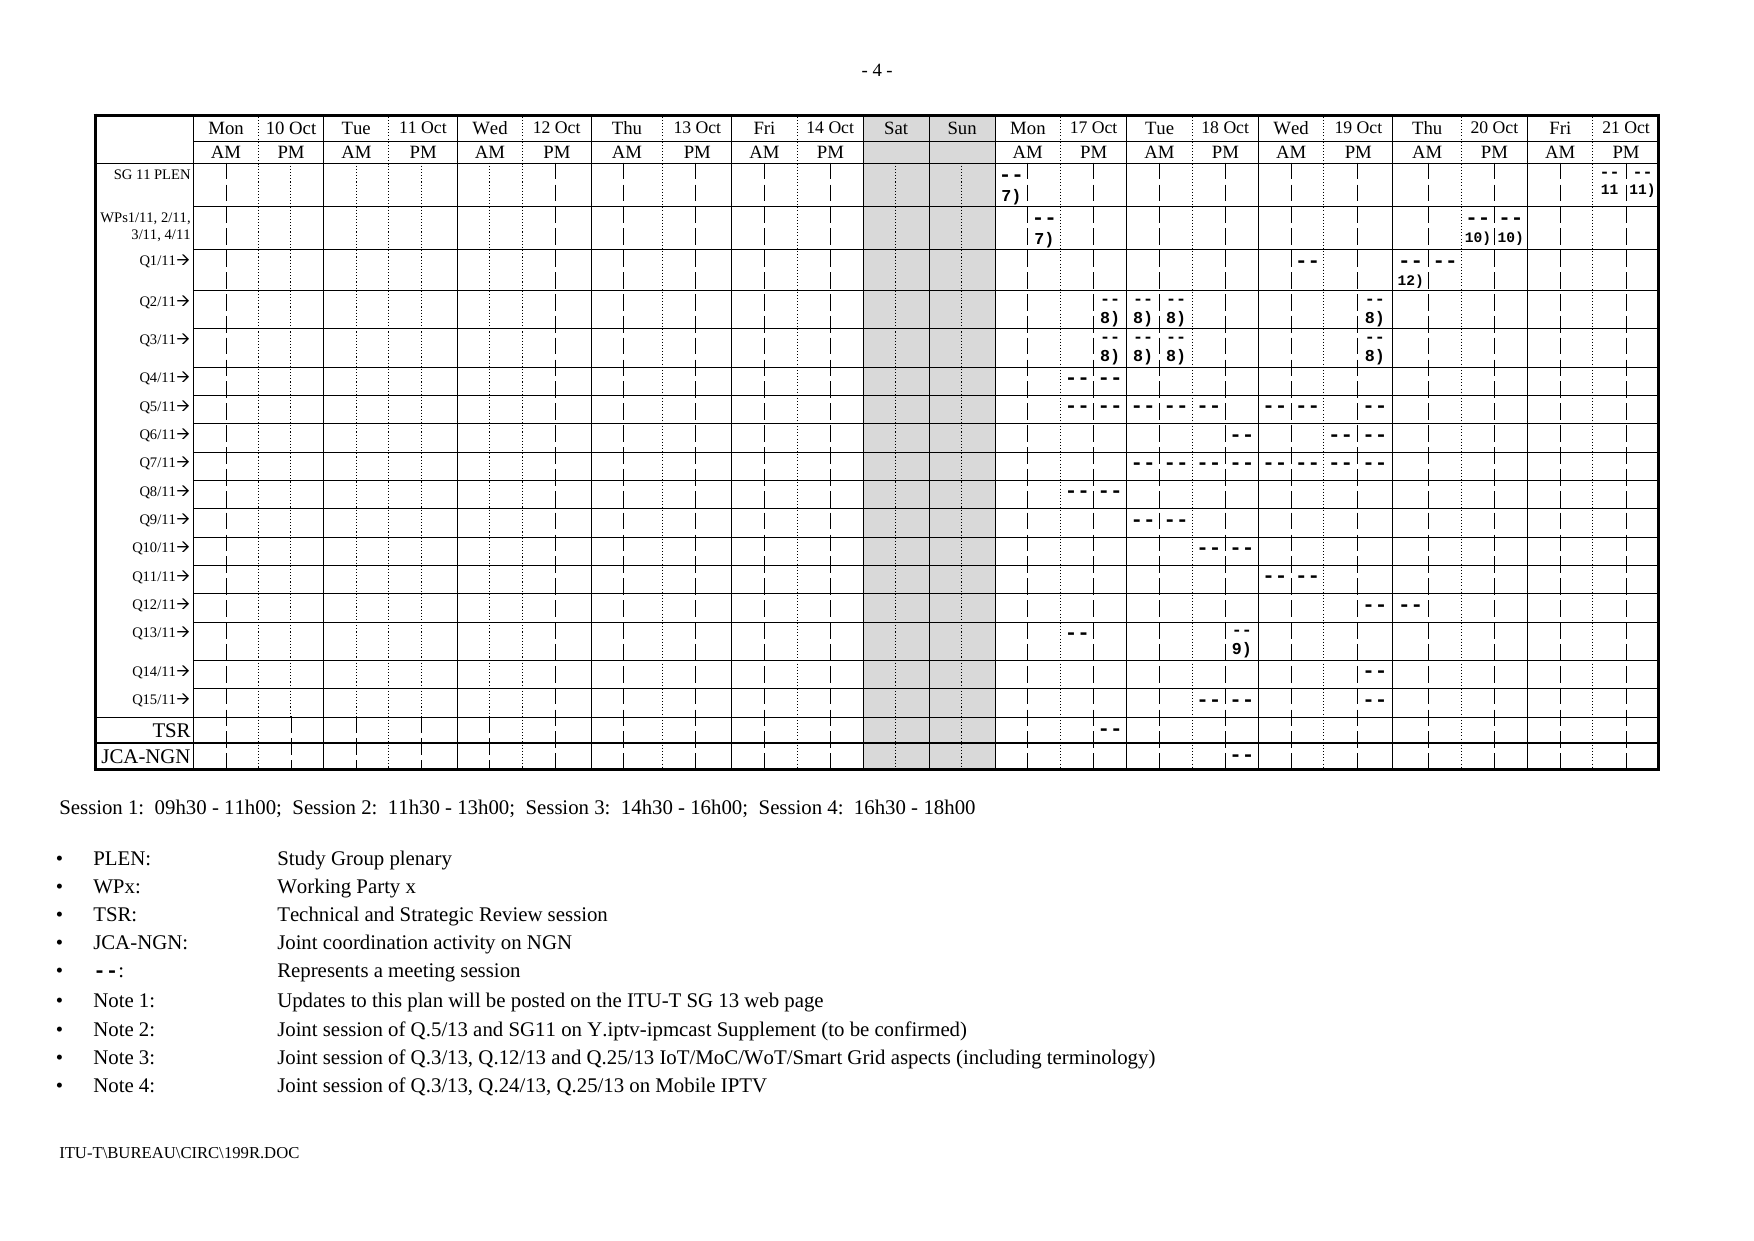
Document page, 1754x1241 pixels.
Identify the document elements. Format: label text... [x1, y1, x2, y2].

table_cell [996, 744, 1027, 768]
table_cell [764, 594, 797, 621]
table_cell [1061, 291, 1093, 328]
table_cell [226, 481, 258, 508]
table_cell [1428, 538, 1461, 565]
table_cell [1494, 623, 1527, 660]
table_cell [458, 689, 489, 716]
table_cell [1428, 368, 1461, 395]
table_cell [1291, 164, 1324, 206]
table_cell -- 10) [1494, 207, 1527, 249]
table_cell [830, 207, 863, 249]
table_cell [996, 329, 1027, 366]
table_cell [1225, 509, 1258, 536]
table_cell [1428, 424, 1461, 451]
table_cell [1159, 718, 1192, 742]
table_cell [1291, 718, 1324, 742]
table_cell PM [389, 142, 457, 163]
table_cell [421, 396, 457, 423]
table_cell [1560, 594, 1593, 621]
table_cell [226, 509, 258, 536]
table_cell [291, 509, 323, 536]
table_cell [1593, 718, 1626, 742]
table_cell [624, 250, 663, 290]
table_cell [1528, 566, 1560, 593]
table_cell [732, 594, 764, 621]
table_cell [291, 424, 323, 451]
table_cell [356, 250, 389, 290]
table_cell [864, 164, 896, 206]
table_cell [291, 566, 323, 593]
table_cell [696, 744, 731, 768]
table_cell [258, 718, 291, 742]
table_cell -- [1061, 368, 1093, 395]
table_cell [996, 509, 1027, 536]
table_cell [389, 250, 421, 290]
table_cell -- [1192, 453, 1225, 480]
table_cell [696, 424, 731, 451]
table_cell [1593, 424, 1626, 451]
table_cell [663, 689, 696, 716]
table_cell [1593, 291, 1626, 328]
table_cell [1324, 661, 1357, 688]
table_cell [592, 291, 624, 328]
table_cell [830, 718, 863, 742]
table_cell [1357, 481, 1392, 508]
table_cell [258, 396, 291, 423]
table_cell [1428, 291, 1461, 328]
table_cell [592, 623, 624, 660]
table_cell [356, 424, 389, 451]
table_header Tue [324, 117, 389, 141]
table_header Wed [1259, 117, 1324, 141]
table_cell [258, 481, 291, 508]
table_cell [226, 207, 258, 249]
table_cell [764, 207, 797, 249]
table_cell -- [1259, 396, 1291, 423]
table_cell [830, 453, 863, 480]
table_cell [1259, 623, 1291, 660]
table_cell [291, 538, 323, 565]
table_cell [1291, 744, 1324, 768]
table_cell [555, 509, 591, 536]
table_cell [1428, 396, 1461, 423]
table_cell [896, 689, 929, 716]
table_cell [1528, 368, 1560, 395]
table_cell [1192, 481, 1225, 508]
table_cell [1159, 623, 1192, 660]
table_cell [1093, 424, 1126, 451]
table_cell [324, 566, 356, 593]
table_cell [764, 424, 797, 451]
table_cell [1494, 424, 1527, 451]
table_header Sat [864, 117, 929, 141]
table_cell [764, 689, 797, 716]
table_cell Joint session of Q.5/13 and SG11 on Y.iptv-ipmcast Supplement (to be confirmed) [266, 1015, 1595, 1043]
table_cell [624, 164, 663, 206]
table_cell [592, 718, 624, 742]
table_cell [1127, 207, 1159, 249]
table_cell PM [663, 142, 731, 163]
table_cell [356, 368, 389, 395]
table_cell [389, 566, 421, 593]
table_cell [1494, 661, 1527, 688]
table_cell [1028, 164, 1061, 206]
table_header Wed [458, 117, 522, 141]
table_cell [458, 453, 489, 480]
table_cell [226, 250, 258, 290]
table_cell [490, 481, 522, 508]
table_cell -- 8) [1159, 291, 1192, 328]
table_cell [458, 744, 489, 768]
table_cell [555, 396, 591, 423]
table_cell [732, 164, 764, 206]
table_cell [1560, 207, 1593, 249]
table_cell [864, 538, 896, 565]
table_cell [1461, 396, 1494, 423]
table_cell [930, 368, 962, 395]
table_cell Q11/11 [97, 565, 193, 593]
table_cell [830, 689, 863, 716]
table_cell [1259, 661, 1291, 688]
table_cell [490, 424, 522, 451]
table_cell [1192, 594, 1225, 621]
table_cell [732, 538, 764, 565]
table_header • [44, 844, 82, 872]
table_cell [624, 689, 663, 716]
table_cell [1461, 538, 1494, 565]
table_cell [663, 538, 696, 565]
table_cell [1061, 164, 1093, 206]
table_cell [258, 207, 291, 249]
table_cell [864, 744, 896, 768]
table_cell [1494, 368, 1527, 395]
table_cell [226, 424, 258, 451]
table_cell [1061, 566, 1093, 593]
table_cell [324, 689, 356, 716]
table_cell -- [1225, 689, 1258, 716]
table_cell [962, 207, 995, 249]
table_cell [1093, 250, 1126, 290]
table_cell [996, 718, 1027, 742]
table_cell [1357, 566, 1392, 593]
table_cell [962, 661, 995, 688]
table_cell -- [1159, 509, 1192, 536]
table_cell [962, 689, 995, 716]
table_cell [258, 594, 291, 621]
table_cell [696, 718, 731, 742]
table_cell [996, 661, 1027, 688]
table_cell [1028, 250, 1061, 290]
table_cell [797, 689, 830, 716]
table_cell [1225, 250, 1258, 290]
table_cell [1127, 623, 1159, 660]
table_cell [1626, 396, 1657, 423]
table_cell [864, 509, 896, 536]
table_cell [696, 689, 731, 716]
table_cell [996, 453, 1027, 480]
table_cell [1061, 329, 1093, 366]
table_cell Note 4: [82, 1071, 266, 1099]
table_cell [696, 396, 731, 423]
table_cell [996, 368, 1027, 395]
table_cell • [44, 986, 82, 1014]
table_cell [1593, 566, 1626, 593]
table_header 11 Oct [389, 117, 457, 141]
table_cell [421, 453, 457, 480]
table_cell [1494, 566, 1527, 593]
table_cell [1291, 623, 1324, 660]
table_cell [962, 481, 995, 508]
table_cell [555, 538, 591, 565]
table_cell [930, 623, 962, 660]
table_cell [1259, 368, 1291, 395]
table_cell [1626, 538, 1657, 565]
table_cell [896, 661, 929, 688]
table_cell [1324, 509, 1357, 536]
table_cell [663, 424, 696, 451]
table_cell -- [1225, 538, 1258, 565]
table_header PLEN: [82, 844, 266, 872]
table_cell --8) [1357, 291, 1392, 328]
table_header 13 Oct [663, 117, 731, 141]
table_cell [1461, 509, 1494, 536]
table_cell [555, 623, 591, 660]
table_cell Q12/11 [97, 593, 193, 621]
table_cell [1028, 481, 1061, 508]
table_cell [291, 164, 323, 206]
table_cell [830, 424, 863, 451]
table_cell [663, 509, 696, 536]
table_cell [764, 509, 797, 536]
table_cell -- [1225, 424, 1258, 451]
table_cell Q13/11 [97, 621, 193, 660]
table_cell -- [1061, 623, 1093, 660]
table_cell [1428, 481, 1461, 508]
table_cell [797, 718, 830, 742]
table_cell [1028, 566, 1061, 593]
table_cell -- 7) [996, 164, 1027, 206]
table_cell -- [1291, 396, 1324, 423]
table_cell [592, 396, 624, 423]
table_cell [797, 623, 830, 660]
table_cell [764, 623, 797, 660]
table_cell [421, 329, 457, 366]
table_cell [996, 424, 1027, 451]
table_cell [194, 661, 226, 688]
table_cell [696, 164, 731, 206]
table_cell [1393, 396, 1428, 423]
table_cell [291, 718, 323, 742]
table_cell [356, 453, 389, 480]
table_cell -- 10) [1461, 207, 1494, 249]
table_cell Q15/11 [97, 688, 193, 716]
table_cell [1061, 250, 1093, 290]
table_cell [996, 207, 1027, 249]
table_cell [1259, 329, 1291, 366]
table_cell [356, 566, 389, 593]
table_header Tue [1127, 117, 1192, 141]
table_cell [1357, 509, 1392, 536]
table_cell [592, 509, 624, 536]
table_cell -- [1093, 718, 1126, 742]
table_cell Represents a meeting session [266, 956, 1595, 986]
table_cell [1159, 368, 1192, 395]
table_cell [226, 566, 258, 593]
table_cell [1560, 329, 1593, 366]
table_cell -- 9) [1225, 623, 1258, 660]
table_cell -- [1357, 594, 1392, 621]
table_cell [1225, 164, 1258, 206]
table_cell [356, 509, 389, 536]
table_cell [1192, 424, 1225, 451]
table_cell [624, 661, 663, 688]
table_cell JCA-NGN [97, 744, 193, 768]
table_cell [226, 718, 258, 742]
table_cell [1291, 594, 1324, 621]
table_cell -- [1061, 481, 1093, 508]
table_cell [830, 744, 863, 768]
table_cell [194, 744, 226, 768]
table_cell [1127, 538, 1159, 565]
table_cell [389, 744, 421, 768]
table_cell [1626, 566, 1657, 593]
table_cell [1593, 744, 1626, 768]
table_cell [1461, 291, 1494, 328]
table_cell [1560, 661, 1593, 688]
table_cell [1626, 424, 1657, 451]
table_cell [1461, 453, 1494, 480]
table_header [97, 117, 193, 141]
table_cell [1494, 250, 1527, 290]
table_cell [1593, 329, 1626, 366]
table_cell [458, 566, 489, 593]
table_cell [1061, 538, 1093, 565]
table_cell [421, 538, 457, 565]
table_cell [930, 566, 962, 593]
table_cell [1428, 566, 1461, 593]
table_cell [1324, 164, 1357, 206]
table_cell [962, 538, 995, 565]
table_cell [522, 164, 555, 206]
table_cell [1528, 623, 1560, 660]
table_cell Q2/11 [97, 290, 193, 328]
table_cell -- [1324, 424, 1357, 451]
table_cell [1393, 424, 1428, 451]
table_cell [1393, 368, 1428, 395]
table_cell [1061, 453, 1093, 480]
table_cell [1225, 207, 1258, 249]
table_cell [896, 594, 929, 621]
table_cell [1428, 689, 1461, 716]
table_cell [324, 538, 356, 565]
table_cell [389, 623, 421, 660]
table_cell [1093, 453, 1126, 480]
table_cell [1560, 291, 1593, 328]
table_cell [226, 689, 258, 716]
table_cell [1324, 368, 1357, 395]
table_cell [996, 291, 1027, 328]
table_cell [194, 594, 226, 621]
table_cell [1393, 453, 1428, 480]
table_cell [624, 566, 663, 593]
table_cell [930, 207, 962, 249]
table_cell [356, 164, 389, 206]
table_cell [1494, 481, 1527, 508]
table_cell [624, 368, 663, 395]
table_cell [1324, 291, 1357, 328]
table_cell [421, 718, 457, 742]
table_cell [592, 424, 624, 451]
table_cell [258, 291, 291, 328]
table_cell [389, 453, 421, 480]
table_cell -- [1159, 453, 1192, 480]
table_cell [258, 250, 291, 290]
table_cell [797, 396, 830, 423]
table_cell [1560, 689, 1593, 716]
table_cell [1626, 623, 1657, 660]
table_cell AM [1528, 142, 1593, 163]
table_cell Q7/11 [97, 451, 193, 480]
table_cell [896, 453, 929, 480]
table_cell [1494, 453, 1527, 480]
table_cell [624, 396, 663, 423]
table_cell [555, 207, 591, 249]
table_cell [1259, 594, 1291, 621]
table_cell [1461, 744, 1494, 768]
table_cell [732, 250, 764, 290]
table_cell [522, 718, 555, 742]
table_cell [522, 566, 555, 593]
table_cell [1259, 164, 1291, 206]
table_cell [1127, 661, 1159, 688]
table_cell [291, 453, 323, 480]
table_cell [930, 453, 962, 480]
table_cell [764, 481, 797, 508]
table_cell WPx: [82, 872, 266, 900]
table_cell [696, 538, 731, 565]
table_cell • [44, 1015, 82, 1043]
table_cell [1528, 207, 1560, 249]
table_cell [797, 566, 830, 593]
table_cell [458, 250, 489, 290]
table_cell [663, 164, 696, 206]
table_cell [555, 744, 591, 768]
table_cell [1593, 623, 1626, 660]
table_cell AM [1259, 142, 1324, 163]
table_cell [1028, 661, 1061, 688]
table_cell [624, 329, 663, 366]
table_cell [226, 623, 258, 660]
table_cell [930, 594, 962, 621]
table_cell [555, 453, 591, 480]
table_cell [732, 453, 764, 480]
table_cell PM [1461, 142, 1527, 163]
table_cell [1291, 661, 1324, 688]
table_cell [389, 594, 421, 621]
table_cell -- 8) [1127, 291, 1159, 328]
table_cell [764, 453, 797, 480]
table_cell [1028, 509, 1061, 536]
table_cell [389, 538, 421, 565]
table_cell [1259, 481, 1291, 508]
table_cell -- 8) [1093, 329, 1126, 366]
table_cell [1225, 329, 1258, 366]
table_cell [732, 509, 764, 536]
table_cell [324, 718, 356, 742]
table_cell [624, 291, 663, 328]
table_cell [421, 509, 457, 536]
table_cell [1393, 661, 1428, 688]
table_cell [896, 396, 929, 423]
table_cell [696, 329, 731, 366]
table_cell [291, 291, 323, 328]
table_cell -- [1225, 744, 1258, 768]
table_cell [1192, 207, 1225, 249]
table_cell [1225, 566, 1258, 593]
table_cell [291, 481, 323, 508]
table_cell [421, 481, 457, 508]
table_cell -- 7) [1028, 207, 1061, 249]
table_cell [830, 368, 863, 395]
table_cell [490, 329, 522, 366]
table_cell [896, 250, 929, 290]
table_cell [324, 329, 356, 366]
table_cell [1393, 329, 1428, 366]
table_cell [1428, 623, 1461, 660]
table_cell [258, 689, 291, 716]
table_cell [389, 424, 421, 451]
table_cell [1560, 538, 1593, 565]
table_cell [1593, 396, 1626, 423]
table_cell -- [1127, 453, 1159, 480]
table_cell -- [1357, 661, 1392, 688]
table_cell [1626, 291, 1657, 328]
table_cell [194, 453, 226, 480]
table_header 18 Oct [1192, 117, 1258, 141]
table_header Fri [732, 117, 797, 141]
table_cell [1225, 718, 1258, 742]
table_cell [1192, 509, 1225, 536]
table_cell [1324, 538, 1357, 565]
table_cell [194, 566, 226, 593]
table_cell [258, 424, 291, 451]
table_cell [1028, 623, 1061, 660]
table_cell • [44, 1043, 82, 1071]
table_cell [797, 481, 830, 508]
table_cell [555, 329, 591, 366]
table_cell [1461, 661, 1494, 688]
table_cell [1428, 207, 1461, 249]
table_cell [592, 481, 624, 508]
table_cell [522, 623, 555, 660]
table_cell [97, 141, 193, 163]
table_cell [226, 594, 258, 621]
table_cell [592, 566, 624, 593]
table_cell [962, 509, 995, 536]
table_cell [930, 481, 962, 508]
table_cell [797, 538, 830, 565]
table_cell [490, 509, 522, 536]
table_cell [1093, 164, 1126, 206]
table_cell [864, 623, 896, 660]
table_cell [421, 689, 457, 716]
table_cell [226, 291, 258, 328]
table_cell [1393, 744, 1428, 768]
table_cell [592, 744, 624, 768]
table_cell [389, 661, 421, 688]
table_cell [1259, 538, 1291, 565]
table_cell [1127, 368, 1159, 395]
table_cell [1159, 689, 1192, 716]
table_cell [864, 453, 896, 480]
table_cell Note 2: [82, 1015, 266, 1043]
table_cell [1159, 207, 1192, 249]
table_cell [930, 291, 962, 328]
table_cell [830, 509, 863, 536]
table_cell [1428, 509, 1461, 536]
table_cell [732, 207, 764, 249]
table_cell [1093, 207, 1126, 249]
table_cell [830, 164, 863, 206]
table_cell [732, 329, 764, 366]
table_cell [1461, 718, 1494, 742]
table_cell [663, 207, 696, 249]
table_cell [291, 744, 323, 768]
table_cell [356, 329, 389, 366]
table_cell [555, 566, 591, 593]
table_cell [1626, 453, 1657, 480]
table_cell [490, 453, 522, 480]
table_cell [764, 250, 797, 290]
table_cell [389, 396, 421, 423]
table_cell [490, 623, 522, 660]
table_cell Q9/11 [97, 508, 193, 536]
table_cell [1028, 368, 1061, 395]
table_cell [663, 329, 696, 366]
table_cell [1393, 481, 1428, 508]
table_cell [1528, 453, 1560, 480]
table_cell [830, 250, 863, 290]
table_cell [258, 744, 291, 768]
table_cell [490, 250, 522, 290]
table_cell [490, 744, 522, 768]
table_cell [1494, 744, 1527, 768]
table_cell [930, 661, 962, 688]
table_cell PM [1061, 142, 1126, 163]
table_cell [797, 250, 830, 290]
table_cell [458, 207, 489, 249]
table_cell • [44, 1071, 82, 1099]
table_cell [324, 164, 356, 206]
table_cell [522, 538, 555, 565]
table_cell [421, 368, 457, 395]
table_cell [1093, 594, 1126, 621]
table_cell [962, 623, 995, 660]
table_cell [864, 396, 896, 423]
table_cell [1357, 368, 1392, 395]
table_cell [324, 250, 356, 290]
table_cell [1494, 538, 1527, 565]
table_cell [522, 424, 555, 451]
table_cell [1461, 594, 1494, 621]
table_cell [356, 689, 389, 716]
table_cell AM [1127, 142, 1192, 163]
table_cell [421, 291, 457, 328]
table_cell [1494, 718, 1527, 742]
table_cell [226, 661, 258, 688]
table_cell [291, 689, 323, 716]
table_cell [490, 291, 522, 328]
table_cell [356, 744, 389, 768]
table_cell [1528, 509, 1560, 536]
table_cell [764, 538, 797, 565]
table_cell [1560, 164, 1593, 206]
table_cell [663, 250, 696, 290]
table_cell [1528, 424, 1560, 451]
table_cell [356, 623, 389, 660]
table_cell [732, 623, 764, 660]
table_cell -- [1291, 250, 1324, 290]
table_cell [1461, 424, 1494, 451]
table_cell [1093, 689, 1126, 716]
table_cell [1127, 744, 1159, 768]
table_cell -- [1357, 689, 1392, 716]
table_cell [324, 396, 356, 423]
table_cell [592, 661, 624, 688]
table_cell [555, 689, 591, 716]
table_cell [764, 718, 797, 742]
table_cell [1127, 164, 1159, 206]
table_cell -- 8) [1127, 329, 1159, 366]
table_cell [864, 142, 929, 163]
table_cell TSR: [82, 900, 266, 928]
table_cell --: [82, 956, 266, 986]
table_header 20 Oct [1461, 117, 1527, 141]
table_cell [1159, 481, 1192, 508]
table_cell -- [1192, 538, 1225, 565]
table_cell [1127, 718, 1159, 742]
table_cell [1093, 661, 1126, 688]
table_cell [421, 424, 457, 451]
table_cell -- [1225, 453, 1258, 480]
table_cell [1494, 329, 1527, 366]
table_cell [1061, 424, 1093, 451]
table_cell [1127, 250, 1159, 290]
table_cell [458, 396, 489, 423]
table_cell [663, 718, 696, 742]
table_header Mon [996, 117, 1061, 141]
table_cell -- [1061, 396, 1093, 423]
table_cell [1324, 718, 1357, 742]
table_cell [522, 207, 555, 249]
table_cell [555, 291, 591, 328]
table_cell [1528, 689, 1560, 716]
table_cell [962, 329, 995, 366]
table_cell -- [1357, 396, 1392, 423]
table_cell [830, 661, 863, 688]
table_cell [1259, 509, 1291, 536]
table_cell • [44, 872, 82, 900]
table_cell [1428, 744, 1461, 768]
table_cell [797, 329, 830, 366]
table_cell [1393, 718, 1428, 742]
table_cell Q3/11 [97, 328, 193, 366]
table_cell [930, 396, 962, 423]
table_cell -- [1259, 566, 1291, 593]
table_cell [696, 368, 731, 395]
table_cell [1528, 744, 1560, 768]
table_cell [764, 396, 797, 423]
table_cell [1127, 566, 1159, 593]
table_cell [258, 661, 291, 688]
table_cell [291, 396, 323, 423]
table_cell [522, 481, 555, 508]
table_cell [522, 689, 555, 716]
table_cell [291, 207, 323, 249]
table_cell [226, 164, 258, 206]
table_cell [458, 623, 489, 660]
table_cell [864, 566, 896, 593]
table_cell [764, 566, 797, 593]
table_header Fri [1528, 117, 1593, 141]
table_header Thu [592, 117, 663, 141]
table_cell [458, 594, 489, 621]
table_cell [458, 291, 489, 328]
table_cell [1393, 291, 1428, 328]
table_cell [258, 164, 291, 206]
table_cell PM [1593, 142, 1657, 163]
table_cell Q8/11 [97, 480, 193, 508]
table_cell [1528, 718, 1560, 742]
table_cell [1259, 689, 1291, 716]
table_cell [1225, 368, 1258, 395]
table_cell [1093, 623, 1126, 660]
table_cell [624, 509, 663, 536]
table_cell [1626, 661, 1657, 688]
table_cell Technical and Strategic Review session [266, 900, 1595, 928]
table_cell [1159, 164, 1192, 206]
table_cell [962, 250, 995, 290]
table_cell [1593, 481, 1626, 508]
table_cell [1061, 661, 1093, 688]
table_cell AM [592, 142, 663, 163]
table_cell [421, 207, 457, 249]
table_cell [1528, 538, 1560, 565]
table_cell [1528, 481, 1560, 508]
table_cell [764, 661, 797, 688]
table_cell [324, 509, 356, 536]
table_cell [194, 689, 226, 716]
table_cell [356, 481, 389, 508]
table_cell [1093, 744, 1126, 768]
table_cell [1357, 164, 1392, 206]
table_cell [1028, 718, 1061, 742]
table_cell [421, 164, 457, 206]
table_cell [458, 538, 489, 565]
table_cell -- [1357, 424, 1392, 451]
table_cell [389, 689, 421, 716]
table_cell [830, 623, 863, 660]
table_cell [1528, 594, 1560, 621]
table_cell [1093, 566, 1126, 593]
table_cell -- [1093, 396, 1126, 423]
table_cell [194, 329, 226, 366]
table_header Sun [930, 117, 995, 141]
table_cell [291, 250, 323, 290]
table_cell [663, 368, 696, 395]
table_cell [732, 566, 764, 593]
table_cell [1357, 623, 1392, 660]
table_cell [1593, 594, 1626, 621]
table_cell [624, 623, 663, 660]
table_cell [194, 207, 226, 249]
table_cell [291, 594, 323, 621]
table_cell PM [258, 142, 323, 163]
table_cell [864, 207, 896, 249]
table_cell [324, 594, 356, 621]
table_cell [864, 481, 896, 508]
table_cell [389, 481, 421, 508]
table_cell [663, 291, 696, 328]
table_cell [1393, 207, 1428, 249]
table_cell [458, 368, 489, 395]
table_cell [732, 291, 764, 328]
table_cell [1324, 594, 1357, 621]
table_cell [1028, 453, 1061, 480]
table_cell Joint session of Q.3/13, Q.12/13 and Q.25/13 IoT/MoC/WoT/Smart Grid aspects (including terminology) [266, 1043, 1595, 1071]
table_cell [555, 250, 591, 290]
table_cell Q10/11 [97, 536, 193, 565]
table_cell [1626, 744, 1657, 768]
table_cell [1626, 509, 1657, 536]
table_header 21 Oct [1593, 117, 1657, 141]
table_cell [592, 689, 624, 716]
table_cell [1159, 250, 1192, 290]
table_cell [194, 623, 226, 660]
table_cell [624, 538, 663, 565]
table_cell [764, 291, 797, 328]
table_cell Q6/11 [97, 423, 193, 451]
table_cell [1061, 594, 1093, 621]
table_cell [962, 718, 995, 742]
table_cell [1428, 661, 1461, 688]
table_cell [864, 689, 896, 716]
table_cell [1324, 566, 1357, 593]
table_cell [324, 453, 356, 480]
table_cell [1291, 538, 1324, 565]
table_cell [1626, 250, 1657, 290]
table_cell -- [1093, 368, 1126, 395]
table_cell -- 12) [1393, 250, 1428, 290]
table_cell [896, 566, 929, 593]
table_cell [592, 368, 624, 395]
table_cell [1593, 453, 1626, 480]
table_cell [696, 481, 731, 508]
table_cell [1192, 368, 1225, 395]
table_cell [522, 453, 555, 480]
table_cell [1291, 481, 1324, 508]
table_cell [1626, 689, 1657, 716]
table_cell [732, 718, 764, 742]
table_cell Q4/11 [97, 366, 193, 395]
table_cell [1192, 744, 1225, 768]
table_cell [1494, 594, 1527, 621]
table_cell [1225, 661, 1258, 688]
table_cell TSR [97, 718, 193, 742]
table_cell [1428, 329, 1461, 366]
table_cell [1259, 718, 1291, 742]
table_cell [1560, 424, 1593, 451]
table_cell • [44, 956, 82, 986]
table_cell [864, 329, 896, 366]
table_cell [226, 329, 258, 366]
table_cell Q5/11 [97, 395, 193, 423]
table_cell [896, 424, 929, 451]
table_cell [1593, 250, 1626, 290]
table_cell [696, 509, 731, 536]
table_cell [797, 453, 830, 480]
table_cell [226, 744, 258, 768]
table_cell [696, 661, 731, 688]
table_cell [226, 453, 258, 480]
table_cell [896, 509, 929, 536]
table_header Study Group plenary [266, 844, 1595, 872]
table_cell [1225, 481, 1258, 508]
table_cell [389, 291, 421, 328]
table_cell [1028, 424, 1061, 451]
table_cell [258, 538, 291, 565]
table_cell [996, 689, 1027, 716]
table_cell [226, 538, 258, 565]
table_cell -- [1291, 453, 1324, 480]
table_cell [1159, 744, 1192, 768]
table_cell [555, 594, 591, 621]
table_cell [764, 164, 797, 206]
table_cell [1626, 368, 1657, 395]
table_cell PM [1192, 142, 1258, 163]
table_cell [1528, 661, 1560, 688]
table_cell [896, 368, 929, 395]
table_cell [258, 368, 291, 395]
table_cell PM [1324, 142, 1392, 163]
table_cell [663, 623, 696, 660]
text Session 1: 09h30 - 11h00; Session 2: 11h30 - 13h00; Session 3: 14h30 - 16h00; Session 4: 16h30 - 18h00 [59, 795, 1695, 819]
table_cell [1528, 396, 1560, 423]
table_cell [624, 481, 663, 508]
table_cell [1357, 207, 1392, 249]
table_cell [356, 661, 389, 688]
table_cell [1528, 250, 1560, 290]
table_cell [797, 164, 830, 206]
table_cell -- [1428, 250, 1461, 290]
table_cell [389, 164, 421, 206]
table_cell [356, 718, 389, 742]
table_cell [1192, 661, 1225, 688]
table_cell [1291, 509, 1324, 536]
table_cell [663, 744, 696, 768]
table_cell [389, 207, 421, 249]
table_cell [226, 396, 258, 423]
table_cell [194, 164, 226, 206]
table_cell [1494, 396, 1527, 423]
table_cell -- [1127, 396, 1159, 423]
table_cell Working Party x [266, 872, 1595, 900]
table_cell [1626, 207, 1657, 249]
table_cell [421, 566, 457, 593]
table_cell -- 8) [1159, 329, 1192, 366]
table_cell [592, 453, 624, 480]
table_cell [1192, 291, 1225, 328]
table_cell [490, 689, 522, 716]
table_cell [1127, 424, 1159, 451]
table_cell [1324, 481, 1357, 508]
table_cell [592, 164, 624, 206]
table_cell [194, 250, 226, 290]
table_cell [555, 718, 591, 742]
table_cell [830, 329, 863, 366]
table_cell [864, 250, 896, 290]
table_cell [1494, 509, 1527, 536]
table_cell [1494, 291, 1527, 328]
table_cell [864, 718, 896, 742]
table_cell WPs1/11, 2/11, 3/11, 4/11 [97, 206, 193, 249]
table_cell [490, 661, 522, 688]
table_cell [356, 538, 389, 565]
table_cell [930, 509, 962, 536]
table_cell -- [1192, 396, 1225, 423]
table_cell [490, 538, 522, 565]
table_cell [1192, 329, 1225, 366]
table_cell • [44, 928, 82, 956]
table_cell Joint session of Q.3/13, Q.24/13, Q.25/13 on IPTV [266, 1071, 1595, 1099]
table_cell [1393, 566, 1428, 593]
table_cell [1324, 329, 1357, 366]
table_cell [996, 538, 1027, 565]
table_cell [797, 509, 830, 536]
table_cell • [44, 900, 82, 928]
table_cell [490, 368, 522, 395]
table_cell [830, 594, 863, 621]
table_cell Note 1: [82, 986, 266, 1014]
table_cell [1192, 718, 1225, 742]
table_cell [1324, 396, 1357, 423]
table_cell [1291, 329, 1324, 366]
table_cell [696, 623, 731, 660]
table_cell [1593, 368, 1626, 395]
table_cell [930, 424, 962, 451]
table_cell [996, 623, 1027, 660]
table_cell [389, 509, 421, 536]
table_cell [764, 744, 797, 768]
table_cell [1461, 329, 1494, 366]
table_cell [624, 424, 663, 451]
table_cell [324, 291, 356, 328]
table_cell [1061, 509, 1093, 536]
table_cell [732, 661, 764, 688]
table_cell [421, 594, 457, 621]
table_cell [194, 424, 226, 451]
table_cell [663, 566, 696, 593]
table_cell [226, 368, 258, 395]
table_cell -- [1259, 453, 1291, 480]
table_cell [1159, 566, 1192, 593]
table_cell [258, 566, 291, 593]
table_cell Joint coordination activity on NGN [266, 928, 1595, 956]
table_cell [1127, 689, 1159, 716]
table_cell [896, 164, 929, 206]
table_cell [1028, 396, 1061, 423]
table_cell -- [1291, 566, 1324, 593]
table_cell [421, 661, 457, 688]
table_cell [930, 164, 962, 206]
table_cell [896, 481, 929, 508]
table_cell [1192, 250, 1225, 290]
table_cell [962, 744, 995, 768]
table_cell [864, 291, 896, 328]
table_cell [797, 291, 830, 328]
table_cell [1626, 718, 1657, 742]
table_cell [962, 396, 995, 423]
table_cell [624, 207, 663, 249]
table_cell [624, 453, 663, 480]
table_cell [194, 509, 226, 536]
table_cell [421, 623, 457, 660]
table_cell [1626, 329, 1657, 366]
table_cell AM [996, 142, 1061, 163]
table_cell [1560, 250, 1593, 290]
table_cell [1428, 164, 1461, 206]
table_cell [194, 368, 226, 395]
table_cell [1259, 250, 1291, 290]
table_cell -- 11) [1626, 164, 1657, 206]
table_cell [1593, 661, 1626, 688]
table_cell [194, 291, 226, 328]
table_cell [555, 424, 591, 451]
table_cell [864, 424, 896, 451]
table_cell [1028, 689, 1061, 716]
table_header 14 Oct [797, 117, 863, 141]
table_cell [1192, 623, 1225, 660]
table_cell [624, 744, 663, 768]
table_cell [1461, 689, 1494, 716]
table_cell [522, 250, 555, 290]
table_cell [1428, 718, 1461, 742]
table_cell [592, 538, 624, 565]
table_header 10 Oct [258, 117, 323, 141]
table_cell [324, 368, 356, 395]
table_cell [1291, 368, 1324, 395]
table_cell [389, 718, 421, 742]
table_cell [1560, 566, 1593, 593]
table_cell [797, 594, 830, 621]
table_header 17 Oct [1061, 117, 1126, 141]
table_cell [458, 424, 489, 451]
table_cell [258, 329, 291, 366]
table_cell [732, 689, 764, 716]
table_cell [1192, 566, 1225, 593]
table_cell [324, 207, 356, 249]
table_cell [830, 291, 863, 328]
table_cell [696, 594, 731, 621]
table_cell [421, 744, 457, 768]
table_cell -- [1357, 453, 1392, 480]
table_cell [1560, 718, 1593, 742]
table_cell [1626, 594, 1657, 621]
table_cell -- [1159, 396, 1192, 423]
table_cell [1528, 291, 1560, 328]
table_cell --8) [1357, 329, 1392, 366]
table_cell [864, 368, 896, 395]
table_cell [1225, 396, 1258, 423]
table_cell [291, 368, 323, 395]
table_cell [194, 718, 226, 742]
table_cell [1393, 509, 1428, 536]
table_cell [996, 594, 1027, 621]
table_cell [1028, 329, 1061, 366]
table_cell [490, 207, 522, 249]
table_cell [732, 481, 764, 508]
table_cell -- 8) [1093, 291, 1126, 328]
table_cell [324, 744, 356, 768]
table_cell [1528, 164, 1560, 206]
table_cell [896, 291, 929, 328]
table_cell [1393, 689, 1428, 716]
table_cell [258, 623, 291, 660]
table_cell [962, 368, 995, 395]
table_cell [194, 396, 226, 423]
table_cell [1593, 207, 1626, 249]
table_cell AM [194, 142, 258, 163]
table_cell PM [797, 142, 863, 163]
table_cell [797, 207, 830, 249]
table_cell [1291, 291, 1324, 328]
table_cell [1461, 566, 1494, 593]
table_cell [830, 396, 863, 423]
table_cell [930, 142, 995, 163]
table_cell [1393, 538, 1428, 565]
table_cell [458, 661, 489, 688]
table_cell [1357, 744, 1392, 768]
table_cell [1259, 744, 1291, 768]
table_cell [962, 453, 995, 480]
table_cell [1225, 594, 1258, 621]
table_cell [555, 661, 591, 688]
table_cell [592, 207, 624, 249]
table_cell [1225, 291, 1258, 328]
table_cell [1061, 718, 1093, 742]
table_cell [696, 207, 731, 249]
table_cell [696, 566, 731, 593]
table_cell [830, 538, 863, 565]
table_cell [1560, 453, 1593, 480]
table_cell [1324, 623, 1357, 660]
table_cell [1593, 538, 1626, 565]
table_cell [732, 744, 764, 768]
table_cell [458, 164, 489, 206]
table_cell Updates to this plan will be posted on the ITU-T SG 13 web page [266, 986, 1595, 1014]
table_cell -- [1192, 689, 1225, 716]
table_cell AM [324, 142, 389, 163]
table_cell [458, 481, 489, 508]
table_cell [522, 509, 555, 536]
table_header Thu [1393, 117, 1461, 141]
table_cell [356, 396, 389, 423]
table_cell [324, 661, 356, 688]
table_cell [1159, 661, 1192, 688]
table_cell [1494, 689, 1527, 716]
table_cell JCA-NGN: [82, 928, 266, 956]
table_cell [930, 250, 962, 290]
table_cell [1560, 744, 1593, 768]
table_cell [1324, 744, 1357, 768]
table_cell [522, 368, 555, 395]
table_cell [996, 481, 1027, 508]
table_cell [1461, 164, 1494, 206]
table_cell [797, 368, 830, 395]
table_cell [1159, 424, 1192, 451]
table_header 19 Oct [1324, 117, 1392, 141]
table_cell [996, 250, 1027, 290]
table_cell [830, 481, 863, 508]
table_cell [324, 481, 356, 508]
table_cell [1093, 538, 1126, 565]
table_cell -- [1393, 594, 1428, 621]
table_cell [930, 718, 962, 742]
table_header Mon [194, 117, 258, 141]
table_cell [663, 396, 696, 423]
table_cell [1357, 718, 1392, 742]
table_cell [324, 623, 356, 660]
table_cell [522, 661, 555, 688]
table_cell [522, 744, 555, 768]
table_cell [490, 718, 522, 742]
table_cell [962, 566, 995, 593]
table_cell [356, 207, 389, 249]
table_cell [1061, 744, 1093, 768]
table_cell [458, 509, 489, 536]
table_cell [896, 538, 929, 565]
table_cell [1061, 207, 1093, 249]
table_cell [389, 329, 421, 366]
table_cell [1560, 481, 1593, 508]
table_cell [797, 661, 830, 688]
table_cell [522, 329, 555, 366]
table_cell [1560, 623, 1593, 660]
table_cell [962, 424, 995, 451]
table_cell [1528, 329, 1560, 366]
table_cell [696, 291, 731, 328]
table_cell AM [1393, 142, 1461, 163]
table_cell [1028, 538, 1061, 565]
table_cell AM [458, 142, 522, 163]
table_cell [1494, 164, 1527, 206]
table_cell [830, 566, 863, 593]
table_cell [592, 594, 624, 621]
table_cell [592, 329, 624, 366]
table_cell [194, 538, 226, 565]
table_cell [1028, 594, 1061, 621]
table_cell [797, 424, 830, 451]
table_cell [732, 424, 764, 451]
table_cell [696, 453, 731, 480]
table_cell [291, 661, 323, 688]
table_cell [389, 368, 421, 395]
table_cell [1461, 250, 1494, 290]
table_cell [663, 481, 696, 508]
table_cell [896, 623, 929, 660]
table_cell SG 11 PLEN [97, 164, 193, 206]
table_cell [1324, 250, 1357, 290]
table_cell [1560, 509, 1593, 536]
table_cell [896, 329, 929, 366]
table_cell [1393, 623, 1428, 660]
table_cell [624, 594, 663, 621]
table_cell [490, 164, 522, 206]
table_cell [490, 566, 522, 593]
table_cell -- [1093, 481, 1126, 508]
table_cell [258, 509, 291, 536]
table_cell [1127, 594, 1159, 621]
table_cell [1028, 744, 1061, 768]
table_cell [764, 368, 797, 395]
table_cell [864, 661, 896, 688]
table_cell [962, 291, 995, 328]
table_cell [930, 689, 962, 716]
table_cell [356, 291, 389, 328]
table_cell [1028, 291, 1061, 328]
table_cell -- [1127, 509, 1159, 536]
table_cell [930, 744, 962, 768]
table_cell [1461, 623, 1494, 660]
table_cell [797, 744, 830, 768]
table_cell [1560, 396, 1593, 423]
table_cell [555, 481, 591, 508]
table_cell [1324, 207, 1357, 249]
table_cell [962, 164, 995, 206]
table_cell [1357, 250, 1392, 290]
table_cell [490, 396, 522, 423]
table_cell [356, 594, 389, 621]
table_cell [1061, 689, 1093, 716]
table_cell [696, 250, 731, 290]
table_cell [896, 744, 929, 768]
table_cell [291, 623, 323, 660]
table_cell [458, 718, 489, 742]
table_cell [1393, 164, 1428, 206]
table_cell Q14/11 [97, 660, 193, 688]
table_cell [896, 718, 929, 742]
table_cell -- [1324, 453, 1357, 480]
table_cell [624, 718, 663, 742]
table_cell [1461, 368, 1494, 395]
table_cell [1593, 509, 1626, 536]
table_cell [962, 594, 995, 621]
table_cell [663, 453, 696, 480]
table_header 12 Oct [522, 117, 591, 141]
table_cell AM [732, 142, 797, 163]
table_cell [1159, 538, 1192, 565]
table_cell [291, 329, 323, 366]
table_cell [1428, 594, 1461, 621]
table_cell [555, 164, 591, 206]
table_cell [1259, 424, 1291, 451]
table_cell [421, 250, 457, 290]
table_cell [458, 329, 489, 366]
table_cell [1259, 291, 1291, 328]
table_cell [592, 250, 624, 290]
table_cell [258, 453, 291, 480]
table_cell [930, 329, 962, 366]
table_cell Note 3: [82, 1043, 266, 1071]
table_cell [732, 368, 764, 395]
table_cell [522, 396, 555, 423]
table_cell [1428, 453, 1461, 480]
table_cell -- 11 [1593, 164, 1626, 206]
table_cell [764, 329, 797, 366]
table_cell PM [522, 142, 591, 163]
table_cell [930, 538, 962, 565]
table_cell [194, 481, 226, 508]
table_cell [1159, 594, 1192, 621]
table_cell [324, 424, 356, 451]
table_cell [1324, 689, 1357, 716]
table_cell [1093, 509, 1126, 536]
table_cell [555, 368, 591, 395]
table_cell [1626, 481, 1657, 508]
table_cell [663, 661, 696, 688]
table_cell [1291, 689, 1324, 716]
table_cell [732, 396, 764, 423]
table_cell [1560, 368, 1593, 395]
table_cell [1259, 207, 1291, 249]
table_cell [1593, 689, 1626, 716]
table_cell [522, 594, 555, 621]
table_cell [996, 396, 1027, 423]
table_cell [864, 594, 896, 621]
table_cell [896, 207, 929, 249]
table_cell [1291, 424, 1324, 451]
table_cell [1461, 481, 1494, 508]
table_cell [663, 594, 696, 621]
table_cell [522, 291, 555, 328]
table_cell [1192, 164, 1225, 206]
table_cell Q1/11 [97, 249, 193, 290]
table_cell [1127, 481, 1159, 508]
table_cell [490, 594, 522, 621]
table_cell [996, 566, 1027, 593]
table_cell [1291, 207, 1324, 249]
table_cell [1357, 538, 1392, 565]
